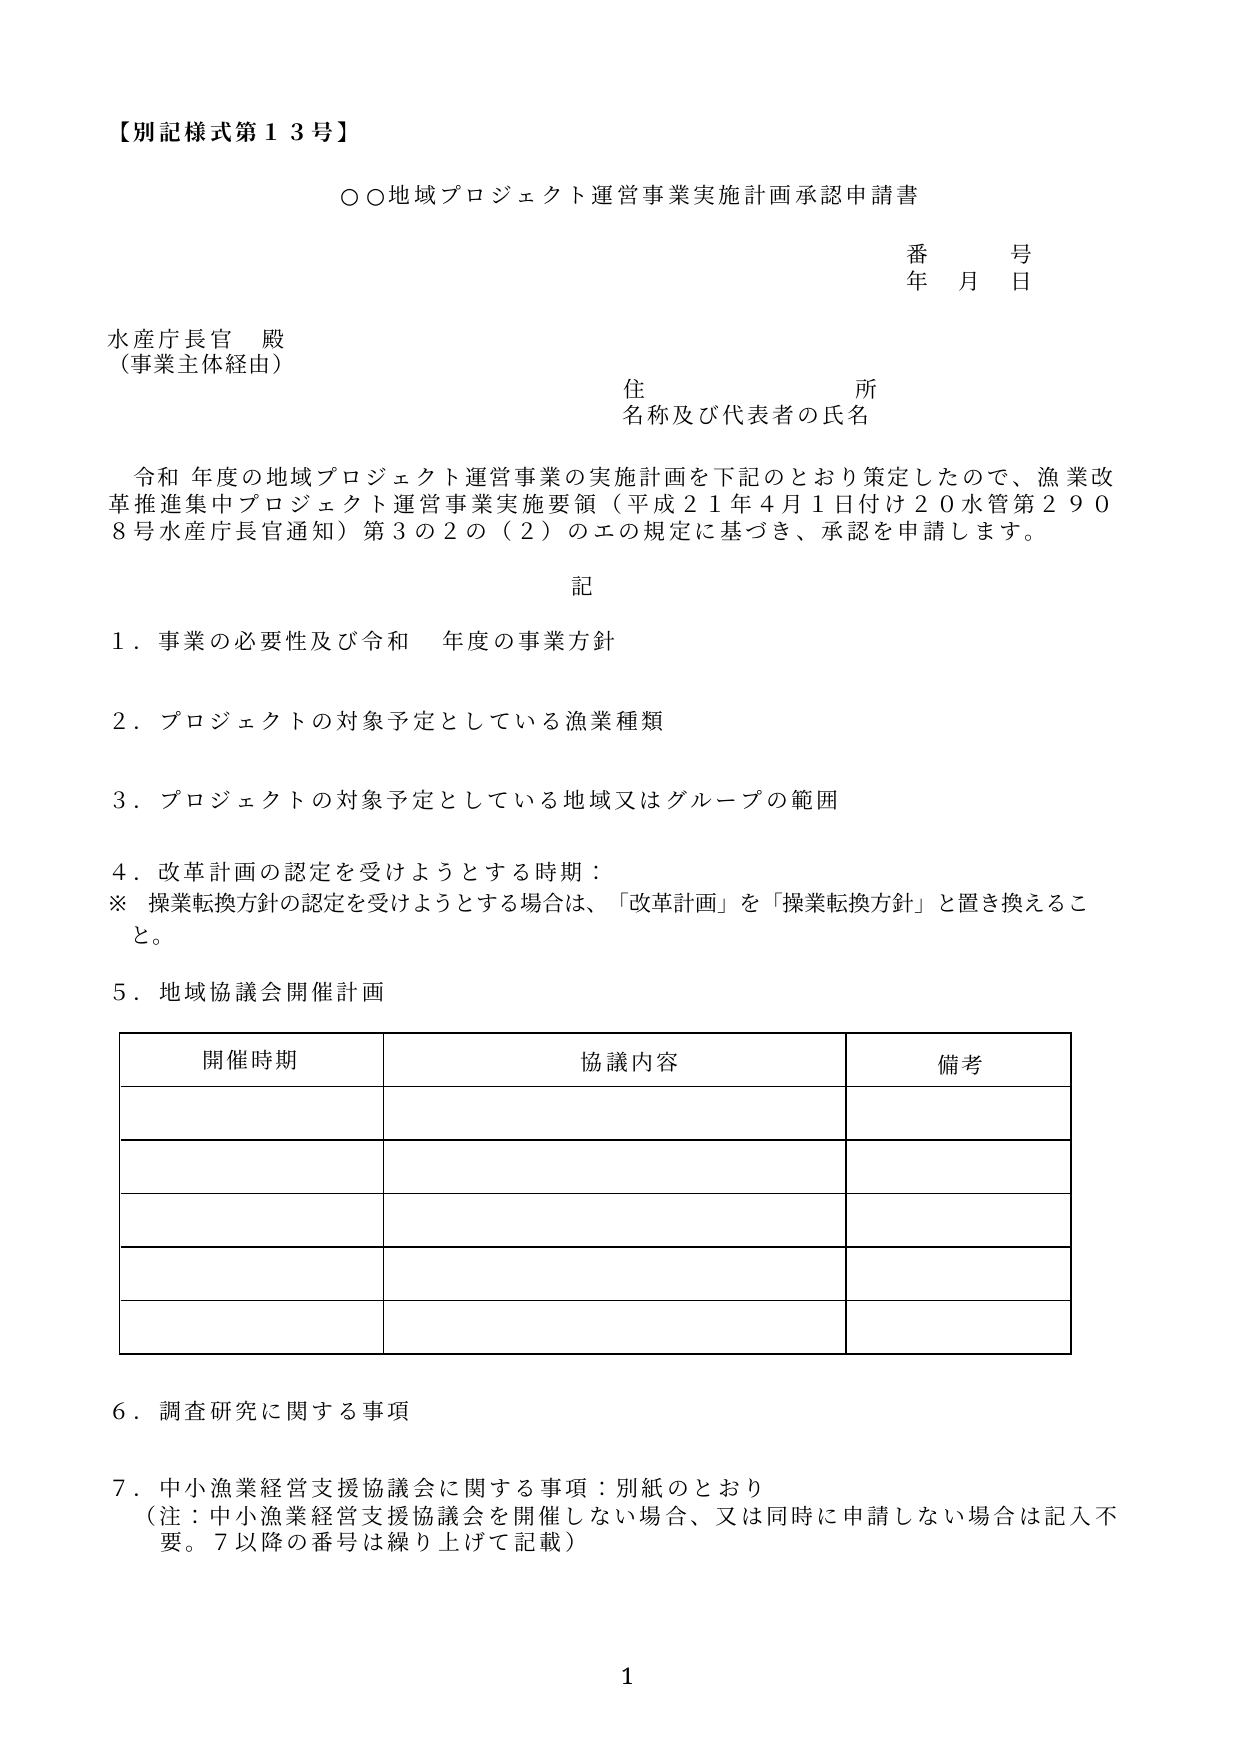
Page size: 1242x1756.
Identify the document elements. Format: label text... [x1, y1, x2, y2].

table_cell [384, 1248, 845, 1299]
text ５．地域協議会開催計画 [108, 978, 1177, 1006]
subtitle 【別記様式第１３号】 [108, 115, 1177, 147]
text 記 １．事業の必要性及び令和 年度の事業方針 [107, 569, 620, 656]
text 水産庁長官 殿 [108, 326, 1177, 353]
table_cell [847, 1141, 1070, 1193]
table_cell [120, 1301, 383, 1353]
table_header 協議内容 [384, 1034, 845, 1086]
text ６．調査研究に関する事項 [108, 1394, 1177, 1426]
text （事業主体経由） [108, 353, 1177, 378]
table_cell [120, 1247, 383, 1299]
table_cell [384, 1087, 845, 1139]
text ７．中小漁業経営支援協議会に関する事項：別紙のとおり [108, 1475, 1177, 1501]
text ２．プロジェクトの対象予定としている漁業種類 [108, 704, 1177, 736]
list ○地域プロジェクト運営事業実施計画承認申請書 [340, 178, 1177, 209]
text ※ 操業転換方針の認定を受けようとする場合は、「改革計画」を「操業転換方針」と置き換えるこ [107, 887, 1111, 918]
text 年 月 日 [907, 268, 1177, 294]
table_cell [120, 1140, 383, 1193]
text と。 [107, 918, 1111, 949]
table_cell [384, 1301, 845, 1353]
text 名称及び代表者の氏名 [623, 403, 1177, 429]
table_cell [120, 1194, 383, 1246]
text ４．改革計画の認定を受けようとする時期： [108, 845, 856, 887]
table_cell [120, 1087, 383, 1139]
text 番 号 [907, 241, 1177, 268]
table_cell [384, 1194, 845, 1246]
text 住 所 [623, 378, 1177, 403]
table_cell [847, 1087, 1070, 1139]
text ３．プロジェクトの対象予定としている地域又はグループの範囲 [108, 784, 856, 815]
text 令和 年度の地域プロジェクト運営事業の実施計画を下記のとおり策定したので、漁業改革推進集中プロジェクト運営事業実施要領（平成２１年４月１日付け２０水管第２９０８号水産庁長官通知）第３の２の（２）のエの規定に基づき、承認を申請します。 [108, 464, 1113, 546]
table_cell [847, 1301, 1070, 1353]
table_cell [847, 1248, 1070, 1299]
text （注：中小漁業経営支援協議会を開催しない場合、又は同時に申請しない場合は記入不要。７以降の番号は繰り上げて記載） [134, 1502, 1139, 1557]
table_header 備考 [847, 1034, 1070, 1086]
table_cell [384, 1141, 845, 1193]
table_header 開催時期 [120, 1034, 383, 1086]
table_cell [847, 1194, 1070, 1246]
